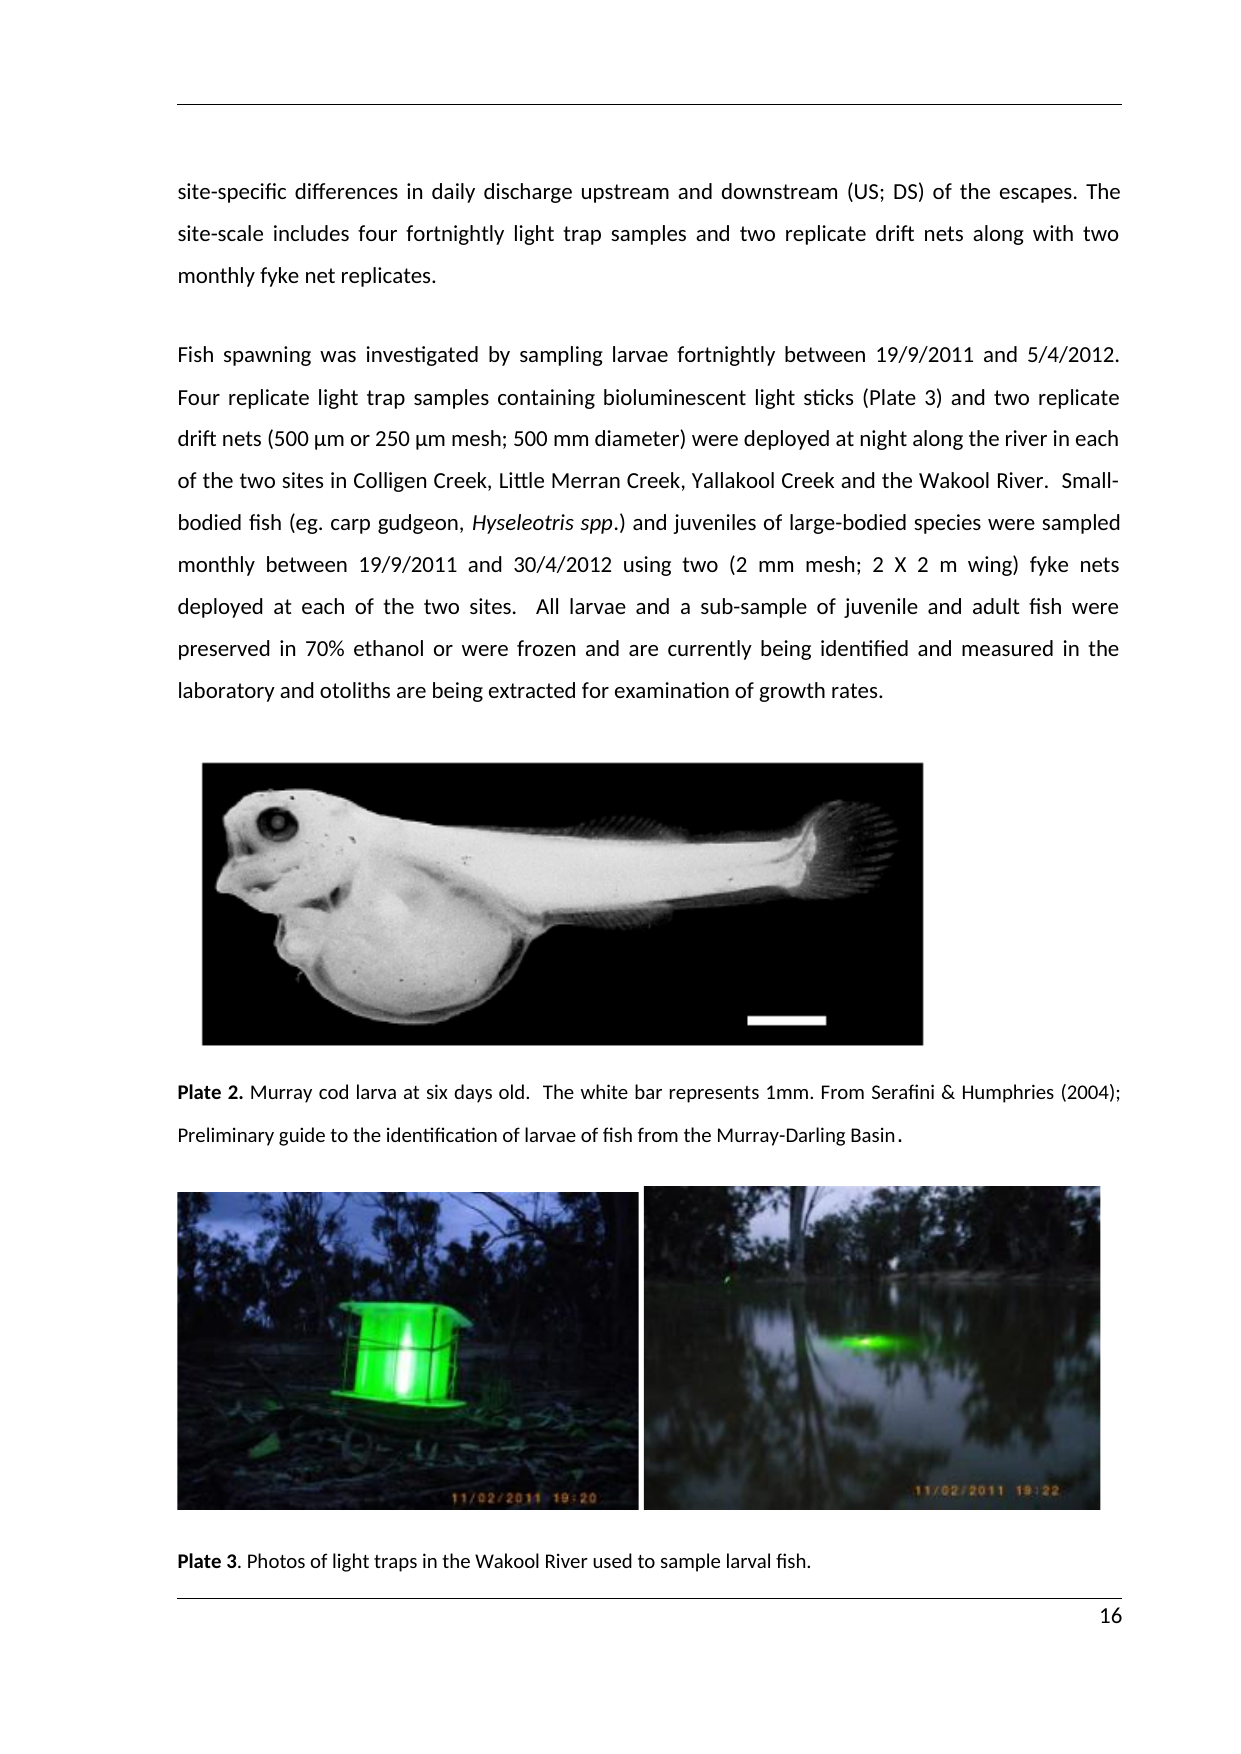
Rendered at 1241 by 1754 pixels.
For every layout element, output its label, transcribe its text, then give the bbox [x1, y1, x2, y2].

picture [643, 1186, 1101, 1510]
text Plate 2. Murray cod larva at six days old. The white bar represents 1mm. From Serafini & Humphries (2004); Preliminary guide to the identification of larvae of fish from the Murray-Darling Basin. [177, 1079, 1122, 1147]
picture [177, 1192, 639, 1510]
text Fish spawning was investigated by sampling larvae fortnightly between 19/9/2011 and 5/4/2012. Four replicate light trap samples containing bioluminescent light sticks (Plate 3) and two replicate drift nets (500 µm or 250 µm mesh; 500 mm diameter) were deployed at night along the river in each of the two sites in Colligen Creek, Little Merran Creek, Yallakool Creek and the Wakool River. Small-bodied fish (eg. carp gudgeon, Hyseleotris spp.) and juveniles of large-bodied species were sampled monthly between 19/9/2011 and 30/4/2012 using two (2 mm mesh; 2 X 2 m wing) fyke nets deployed at each of the two sites. All larvae and a sub-sample of juvenile and adult fish were preserved in 70% ethanol or were frozen and are currently being identified and measured in the laboratory and otoliths are being extracted for examination of growth rates. [177, 341, 1122, 704]
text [177, 177, 1122, 289]
text Plate 3. Photos of light traps in the Wakool River used to sample larval fish. [177, 1549, 1122, 1574]
